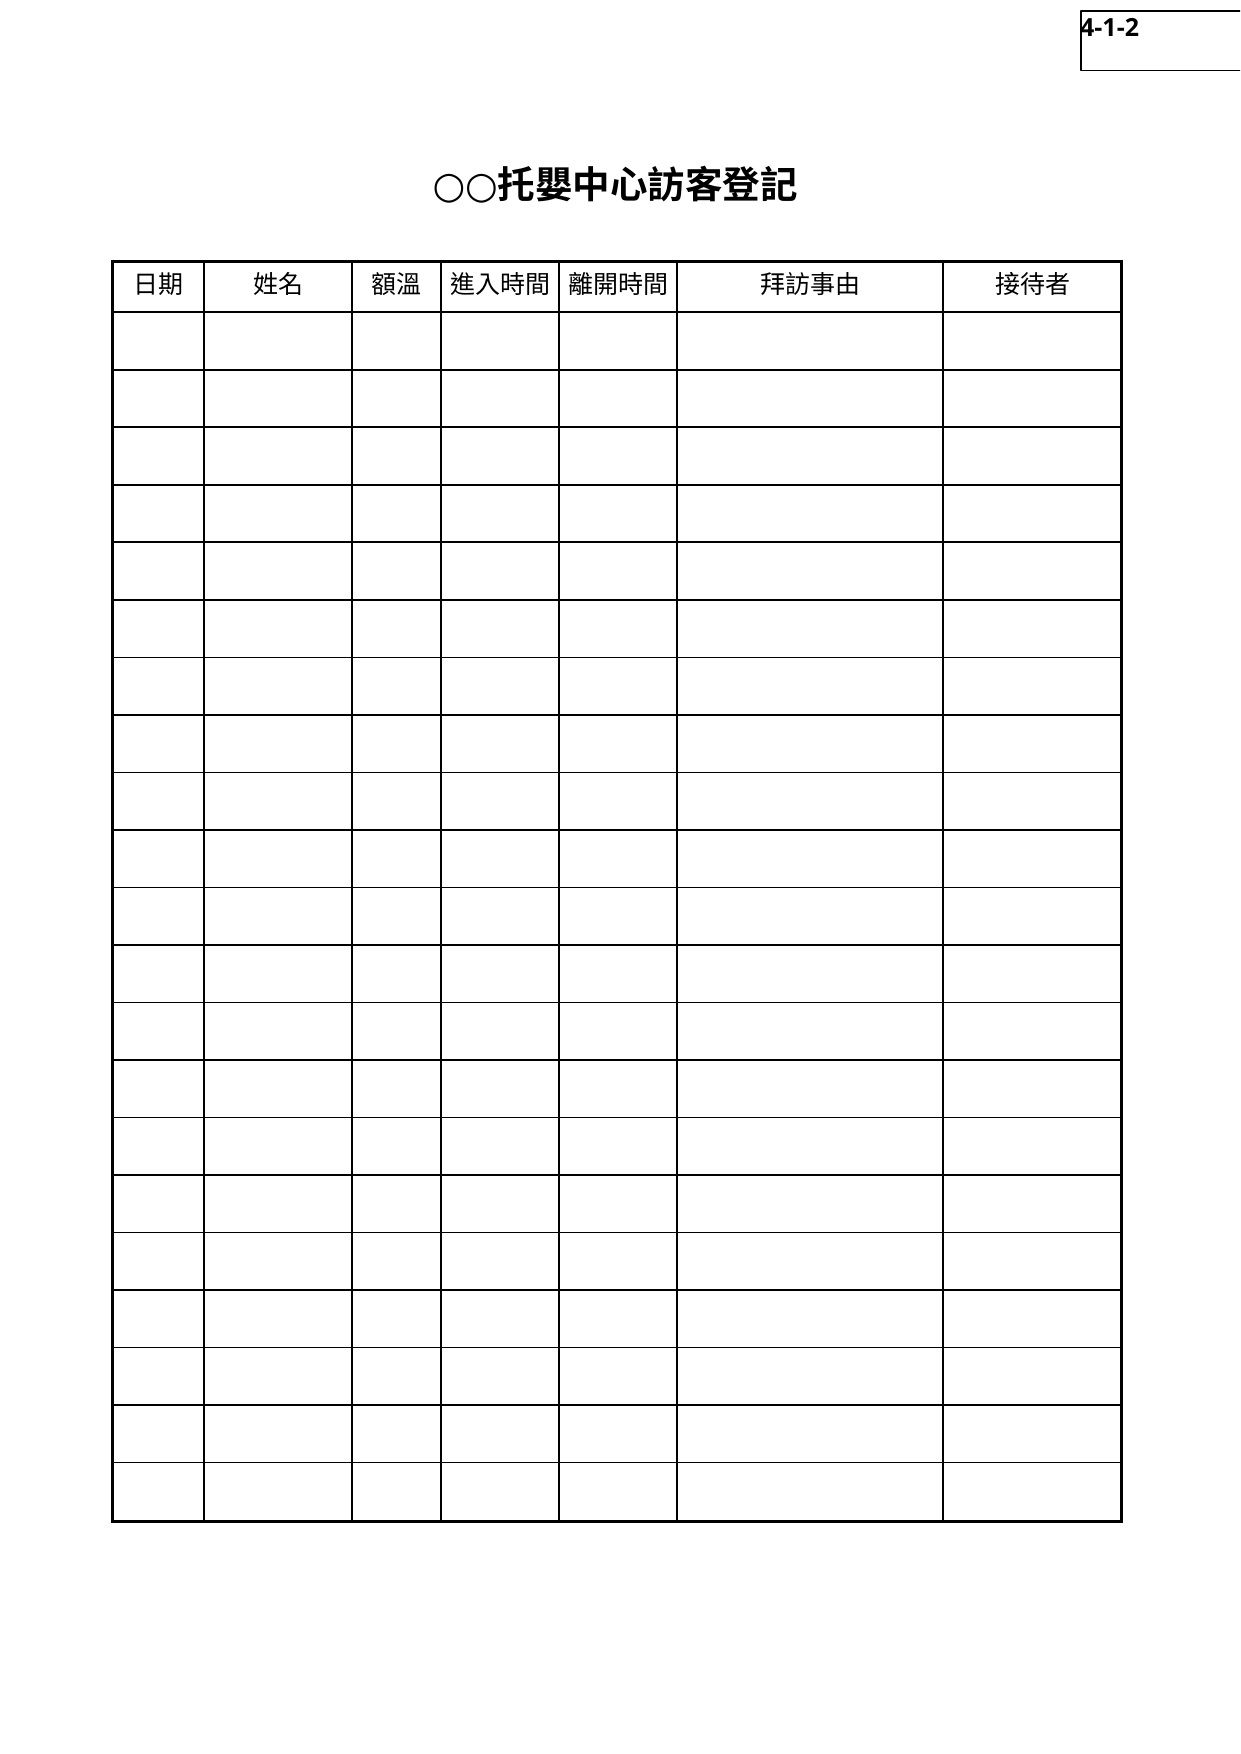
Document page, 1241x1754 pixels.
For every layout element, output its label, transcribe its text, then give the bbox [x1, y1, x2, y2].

table_cell [560, 716, 676, 771]
table_cell [678, 486, 942, 541]
table_cell [114, 601, 203, 656]
table_cell [442, 428, 558, 484]
table_cell [353, 428, 440, 484]
table_cell [114, 1061, 203, 1116]
table_cell [114, 486, 203, 541]
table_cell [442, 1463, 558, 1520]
table_cell [678, 1061, 942, 1116]
table_cell [353, 543, 440, 599]
table_cell [944, 946, 1120, 1001]
table_cell [678, 601, 942, 656]
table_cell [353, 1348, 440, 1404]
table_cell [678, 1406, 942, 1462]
table_cell [560, 601, 676, 656]
table_cell [560, 543, 676, 599]
table_header 日期 [114, 263, 203, 311]
table_cell [560, 313, 676, 369]
table_cell [678, 888, 942, 944]
table_cell [353, 1233, 440, 1289]
table_cell [114, 1233, 203, 1289]
table_cell [678, 543, 942, 599]
table_cell [944, 831, 1120, 886]
table_cell [678, 1003, 942, 1059]
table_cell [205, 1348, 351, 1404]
table_cell [944, 543, 1120, 599]
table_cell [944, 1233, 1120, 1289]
table_cell [944, 1061, 1120, 1116]
table_cell [442, 601, 558, 656]
table_cell [560, 1118, 676, 1174]
table_cell [353, 888, 440, 944]
table_cell [114, 1176, 203, 1231]
table_cell [442, 371, 558, 426]
table_cell [944, 371, 1120, 426]
table_cell [205, 371, 351, 426]
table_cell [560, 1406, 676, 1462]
table_cell [114, 716, 203, 771]
table_cell [205, 716, 351, 771]
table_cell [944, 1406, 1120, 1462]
table_cell [205, 601, 351, 656]
table_cell [353, 1176, 440, 1231]
table_cell [114, 946, 203, 1001]
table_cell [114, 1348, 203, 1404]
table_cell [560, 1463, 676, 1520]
table_cell [678, 716, 942, 771]
table_cell [205, 428, 351, 484]
table_cell [560, 946, 676, 1001]
table_cell [353, 1003, 440, 1059]
table_cell [114, 371, 203, 426]
table_cell [944, 601, 1120, 656]
table_cell [442, 1176, 558, 1231]
table_cell [442, 1003, 558, 1059]
table_cell [944, 658, 1120, 714]
table_cell [442, 658, 558, 714]
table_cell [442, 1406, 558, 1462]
table_cell [205, 773, 351, 829]
table_cell [678, 371, 942, 426]
table_cell [678, 1118, 942, 1174]
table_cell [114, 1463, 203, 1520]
table_cell [944, 313, 1120, 369]
table_cell [114, 1118, 203, 1174]
table_cell [442, 1118, 558, 1174]
table_cell [205, 888, 351, 944]
table_header 離開時間 [560, 263, 676, 311]
table_cell [560, 773, 676, 829]
table_cell [678, 658, 942, 714]
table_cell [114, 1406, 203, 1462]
table_cell [560, 371, 676, 426]
table_cell [353, 831, 440, 886]
table_cell [353, 1118, 440, 1174]
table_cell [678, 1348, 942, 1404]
table_cell [114, 313, 203, 369]
table_cell [205, 831, 351, 886]
table_header 拜訪事由 [678, 263, 942, 311]
table_cell [678, 428, 942, 484]
table_cell [114, 831, 203, 886]
table_cell [560, 1003, 676, 1059]
table_cell [353, 601, 440, 656]
table_cell [353, 1061, 440, 1116]
table_cell [442, 1233, 558, 1289]
table_cell [560, 658, 676, 714]
table_header 進入時間 [442, 263, 558, 311]
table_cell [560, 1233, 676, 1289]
table_cell [560, 428, 676, 484]
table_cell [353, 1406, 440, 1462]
table_cell [353, 658, 440, 714]
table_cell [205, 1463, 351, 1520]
table_cell [944, 1176, 1120, 1231]
table_cell [353, 716, 440, 771]
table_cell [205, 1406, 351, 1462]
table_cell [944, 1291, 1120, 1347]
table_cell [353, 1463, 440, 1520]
table_cell [944, 428, 1120, 484]
table_cell [442, 1061, 558, 1116]
table_cell [205, 543, 351, 599]
table_cell [560, 888, 676, 944]
table_cell [560, 1176, 676, 1231]
table_cell [678, 773, 942, 829]
table_cell [944, 888, 1120, 944]
table_cell [353, 371, 440, 426]
table_cell [944, 1003, 1120, 1059]
table_cell [205, 486, 351, 541]
table_cell [114, 888, 203, 944]
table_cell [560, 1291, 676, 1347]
table_cell [353, 773, 440, 829]
table_cell [205, 658, 351, 714]
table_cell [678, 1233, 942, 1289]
table_cell [114, 1003, 203, 1059]
table_cell [442, 831, 558, 886]
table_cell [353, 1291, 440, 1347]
table_cell [353, 313, 440, 369]
table_cell [944, 1118, 1120, 1174]
table_cell [442, 313, 558, 369]
table_cell [114, 658, 203, 714]
table_cell [442, 773, 558, 829]
table_cell [114, 428, 203, 484]
table_cell [560, 831, 676, 886]
table_cell [678, 313, 942, 369]
table_cell [678, 946, 942, 1001]
table_cell [944, 716, 1120, 771]
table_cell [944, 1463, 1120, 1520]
table_cell [442, 946, 558, 1001]
table_cell [442, 543, 558, 599]
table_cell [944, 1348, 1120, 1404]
text ○○托嬰中心訪客登記 [432, 160, 1240, 208]
table_cell [205, 1003, 351, 1059]
table_header 姓名 [205, 263, 351, 311]
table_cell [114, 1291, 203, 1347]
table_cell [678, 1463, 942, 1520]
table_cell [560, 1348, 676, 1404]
table_cell [205, 313, 351, 369]
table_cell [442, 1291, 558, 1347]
table_cell [678, 831, 942, 886]
table_cell [114, 773, 203, 829]
table_header 接待者 [944, 263, 1120, 311]
table_cell [205, 1118, 351, 1174]
table_cell [205, 1061, 351, 1116]
table_cell [205, 1233, 351, 1289]
table_cell [560, 486, 676, 541]
table_cell [205, 946, 351, 1001]
table_cell [353, 946, 440, 1001]
table_cell [678, 1176, 942, 1231]
table_cell [442, 486, 558, 541]
table_cell [560, 1061, 676, 1116]
table_cell [944, 486, 1120, 541]
table_cell [205, 1176, 351, 1231]
table_header 額溫 [353, 263, 440, 311]
table_cell [114, 543, 203, 599]
table_cell [442, 716, 558, 771]
table_cell [442, 888, 558, 944]
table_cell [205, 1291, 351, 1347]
table_cell [353, 486, 440, 541]
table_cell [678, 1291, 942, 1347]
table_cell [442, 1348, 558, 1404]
table_cell [944, 773, 1120, 829]
